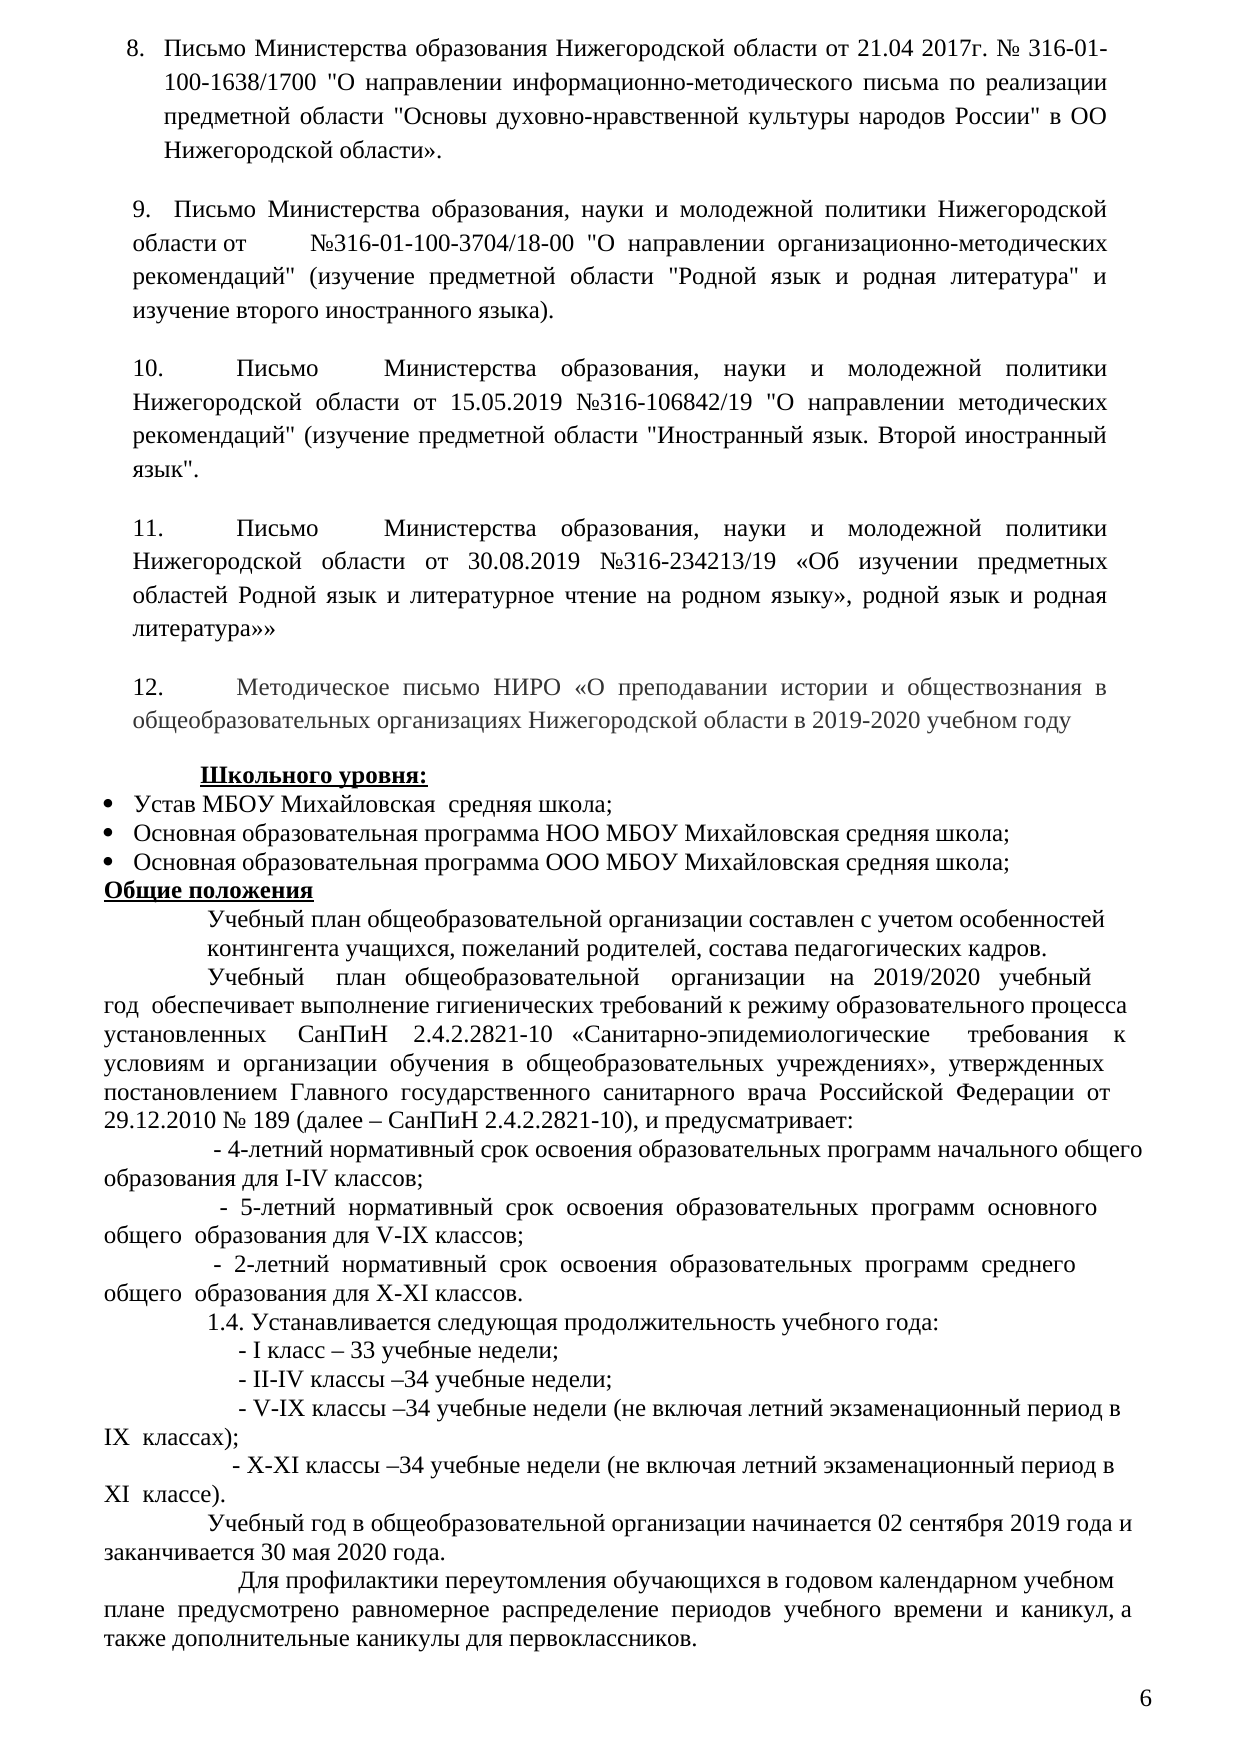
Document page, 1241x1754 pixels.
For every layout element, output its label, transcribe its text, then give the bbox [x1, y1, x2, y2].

text - X-XI классы –34 учебные недели (не включая летний экзаменационный период в XI классе). [103, 1450, 1152, 1508]
text Учебный план общеобразовательной организации на 2019/2020 учебный год обеспечивает выполнение гигиенических требований к режиму образовательного процесса установленных СанПиН 2.4.2.2821-10 «Санитарно-эпидемиологические требования к условиям и организации обучения в общеобразовательных учреждениях», утвержденных постановлением Главного государственного санитарного врача Российской Федерации от 29.12.2010 № 189 (далее – СанПиН 2.4.2.2821-10), и предусматривает: [103, 962, 1152, 1134]
text - 5-летний нормативный срок освоения образовательных программ основного общего образования для V-IX классов; [103, 1192, 1152, 1249]
text - V-IX классы –34 учебные недели (не включая летний экзаменационный период в IX классах); [103, 1393, 1152, 1450]
list Письмо Министерства образования, науки и молодежной политики Нижегородской области от 30.08.2019 №316-234213/19 «Об изучении предметных областей Родной язык и литературное чтение на родном языку», родной язык и родная литература»» [132, 509, 1108, 643]
text - I класс – 33 учебные недели; [103, 1335, 1152, 1364]
text - 4-летний нормативный срок освоения образовательных программ начального общего образования для I-IV классов; [103, 1134, 1152, 1192]
list Письмо Министерства образования Нижегородской области от 21.04 2017г. № 316-01-100-1638/1700 "О направлении информационно-методического письма по реализации предметной области "Основы духовно-нравственной культуры народов России" в ОО Нижегородской области». [126, 29, 1108, 165]
text Учебный план общеобразовательной организации составлен с учетом особенностей [103, 904, 1152, 933]
text 1.4. Устанавливается следующая продолжительность учебного года: [103, 1307, 1152, 1335]
text Общие положения [103, 875, 1152, 904]
text Для профилактики переутомления обучающихся в годовом календарном учебном плане предусмотрено равномерное распределение периодов учебного времени и каникул, а также дополнительные каникулы для первоклассников. [103, 1565, 1152, 1652]
list Письмо Министерства образования, науки и молодежной политики Нижегородской области от 15.05.2019 №316-106842/19 "О направлении методических рекомендаций" (изучение предметной области "Иностранный язык. Второй иностранный язык". [132, 350, 1108, 484]
text - 2-летний нормативный срок освоения образовательных программ среднего общего образования для X-XI классов. [103, 1249, 1152, 1307]
list Методическое письмо НИРО «О преподавании истории и обществознания в общеобразовательных организациях Нижегородской области в 2019-2020 учебном году [132, 668, 1108, 735]
text - II-IV классы –34 учебные недели; [103, 1364, 1152, 1393]
text Школьного уровня: [200, 760, 1107, 789]
list Устав МБОУ Михайловская средняя школа; [103, 789, 1152, 818]
list Письмо Министерства образования, науки и молодежной политики Нижегородской области от №316-01-100-3704/18-00 "О направлении организационно-методических рекомендаций" (изучение предметной области "Родной язык и родная литература" и изучение второго иностранного языка). [132, 191, 1108, 325]
list Основная образовательная программа НОО МБОУ Михайловская средняя школа; [103, 818, 1152, 847]
text контингента учащихся, пожеланий родителей, состава педагогических кадров. [103, 933, 1152, 962]
list Основная образовательная программа ООО МБОУ Михайловская средняя школа; [103, 847, 1152, 875]
text Учебный год в общеобразовательной организации начинается 02 сентября 2019 года и заканчивается 30 мая 2020 года. [103, 1508, 1152, 1565]
